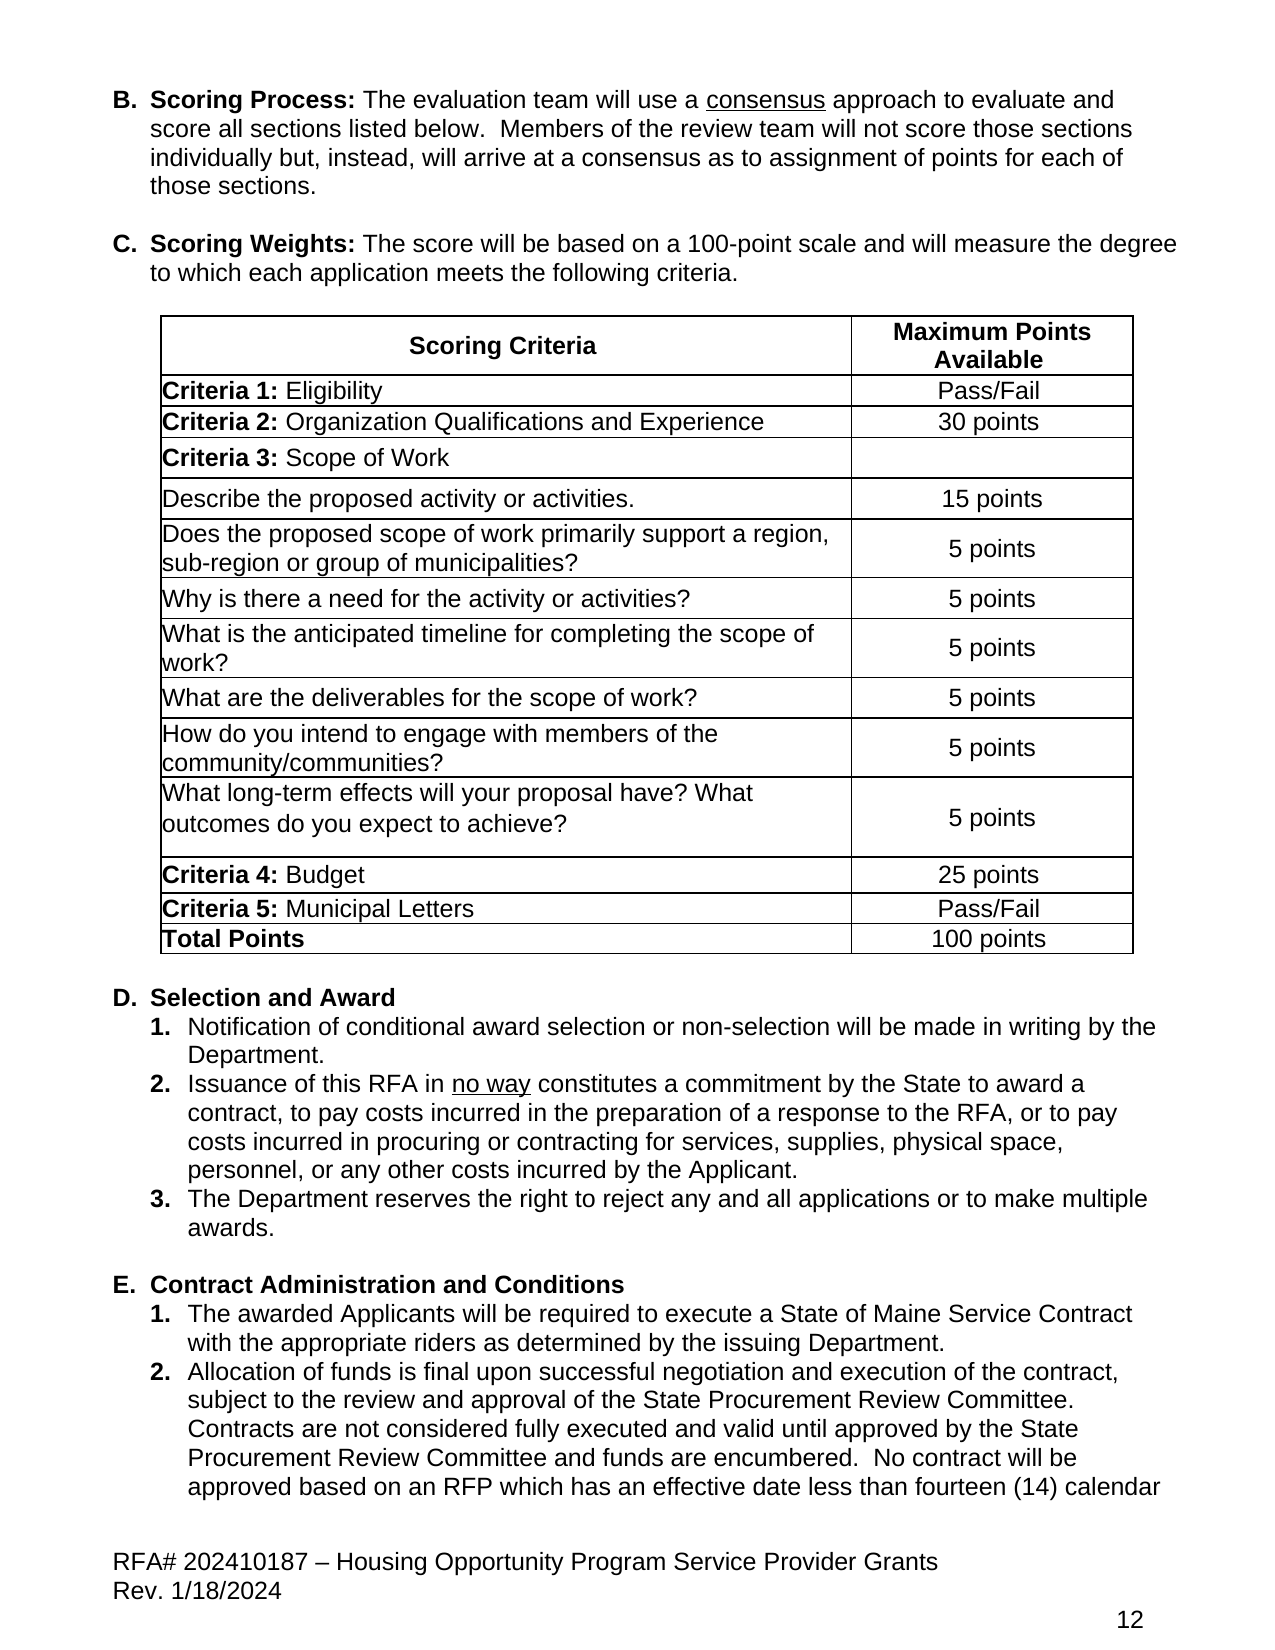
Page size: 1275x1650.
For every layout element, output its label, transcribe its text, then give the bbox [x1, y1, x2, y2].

table_cell Does the proposed scope of work primarily support a region, sub-region or group of municipalities? [162, 520, 851, 577]
table_cell Criteria 2: Organization Qualifications and Experience [162, 407, 851, 437]
table_cell Pass/Fail [852, 894, 1132, 922]
table_cell 25 points [852, 858, 1132, 892]
table_cell Why is there a need for the activity or activities? [162, 578, 851, 617]
table_cell Criteria 4: Budget [162, 858, 851, 892]
list The awarded Applicants will be required to execute a State of Maine Service Contract with the appropriate riders as determined by the issuing Department. [150, 1299, 1181, 1357]
table_cell 30 points [852, 407, 1132, 437]
table_cell 5 points [852, 678, 1132, 717]
table_cell Criteria 1: Eligibility [162, 376, 851, 405]
list Scoring Process: The evaluation team will use a consensus approach to evaluate and score all sections listed below. Members of the review team will not score those sections individually but, instead, will arrive at a consensus as to assignment of points for each of those sections. [112, 85, 1181, 200]
table_cell 5 points [852, 578, 1132, 617]
table_cell 5 points [852, 520, 1132, 577]
list Scoring Weights: The score will be based on a 100-point scale and will measure the degree to which each application meets the following criteria. [112, 229, 1181, 286]
table_cell 5 points [852, 619, 1132, 677]
table_header Maximum Points Available [852, 317, 1132, 374]
list Contract Administration and Conditions [112, 1271, 1181, 1299]
table_cell How do you intend to engage with members of the community/communities? [162, 719, 851, 776]
table_cell 15 points [852, 479, 1132, 518]
table_cell Describe the proposed activity or activities. [162, 479, 851, 518]
table_cell Total Points [162, 924, 851, 953]
list Notification of conditional award selection or non-selection will be made in writing by the Department. [150, 1012, 1181, 1069]
table_cell What is the anticipated timeline for completing the scope of work? [162, 619, 851, 677]
table_cell Criteria 3: Scope of Work [162, 438, 851, 477]
table_cell Pass/Fail [852, 376, 1132, 405]
table_cell [852, 438, 1132, 477]
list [150, 1357, 1181, 1501]
list Issuance of this RFA in no way constitutes a commitment by the State to award a contract, to pay costs incurred in the preparation of a response to the RFA, or to pay costs incurred in procuring or contracting for services, supplies, physical space, personnel, or any other costs incurred by the Applicant. [150, 1069, 1181, 1184]
list The Department reserves the right to reject any and all applications or to make multiple awards. [150, 1184, 1181, 1242]
table_cell Criteria 5: Municipal Letters [162, 894, 851, 922]
table_header Scoring Criteria [162, 317, 851, 374]
table_cell What are the deliverables for the scope of work? [162, 678, 851, 717]
list Selection and Award [112, 983, 1181, 1012]
table_cell 5 points [852, 778, 1132, 856]
table_cell 5 points [852, 719, 1132, 776]
table_cell What long-term effects will your proposal have? What outcomes do you expect to achieve? [162, 778, 851, 856]
table_cell 100 points [852, 924, 1132, 953]
